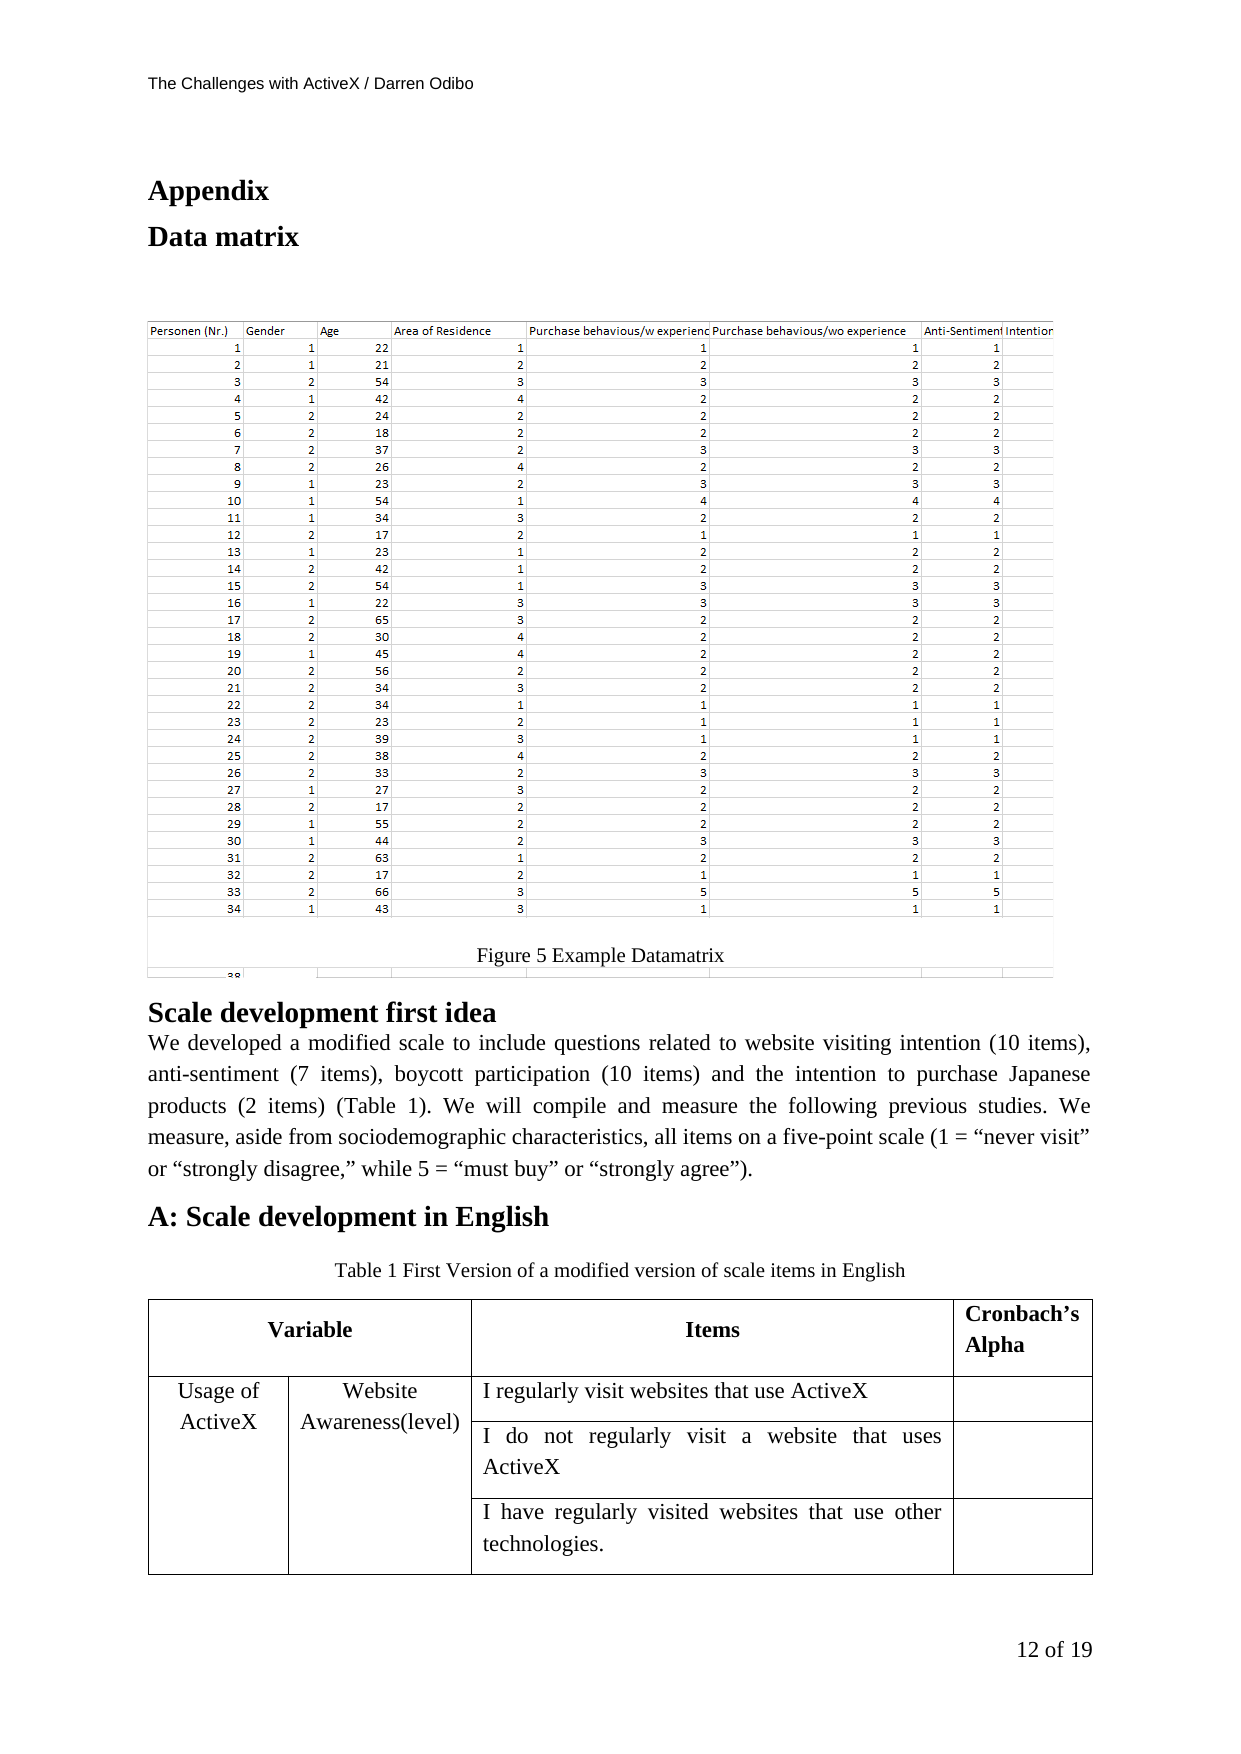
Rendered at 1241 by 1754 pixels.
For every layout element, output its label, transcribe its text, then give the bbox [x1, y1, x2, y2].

table_cell Website Awareness(level) [289, 1377, 471, 1574]
table_cell I regularly visit websites that use ActiveX [472, 1377, 953, 1421]
table_cell [954, 1377, 1092, 1421]
text A: Scale development in English [148, 1199, 1092, 1233]
table_header Variable [149, 1300, 471, 1376]
table_cell [954, 1422, 1092, 1497]
subtitle Appendix [148, 173, 1092, 206]
table_header Cronbach’s Alpha [954, 1300, 1092, 1376]
table_cell I have regularly visited websites that use other technologies. [472, 1499, 953, 1574]
picture [147, 321, 1054, 918]
table_cell I do not regularly visit a website that uses ActiveX [472, 1422, 953, 1497]
text Table 1 First Version of a modified version of scale items in English [148, 1258, 1092, 1282]
picture [147, 968, 1054, 978]
table_cell [954, 1499, 1092, 1574]
table_cell Usage of ActiveX [149, 1377, 288, 1574]
text We developed a modified scale to include questions related to website visiting intention (10 items), anti-sentiment (7 items), boycott participation (10 items) and the intention to purchase Japanese products (2 items) (Table 1). We will compile and measure the following previous studies. We measure, aside from sociodemographic characteristics, all items on a five-point scale (1 = “never visit” or “strongly disagree,” while 5 = “must buy” or “strongly agree”). [148, 1029, 1092, 1181]
text Data matrix [148, 219, 1092, 253]
table_header Items [472, 1300, 953, 1376]
